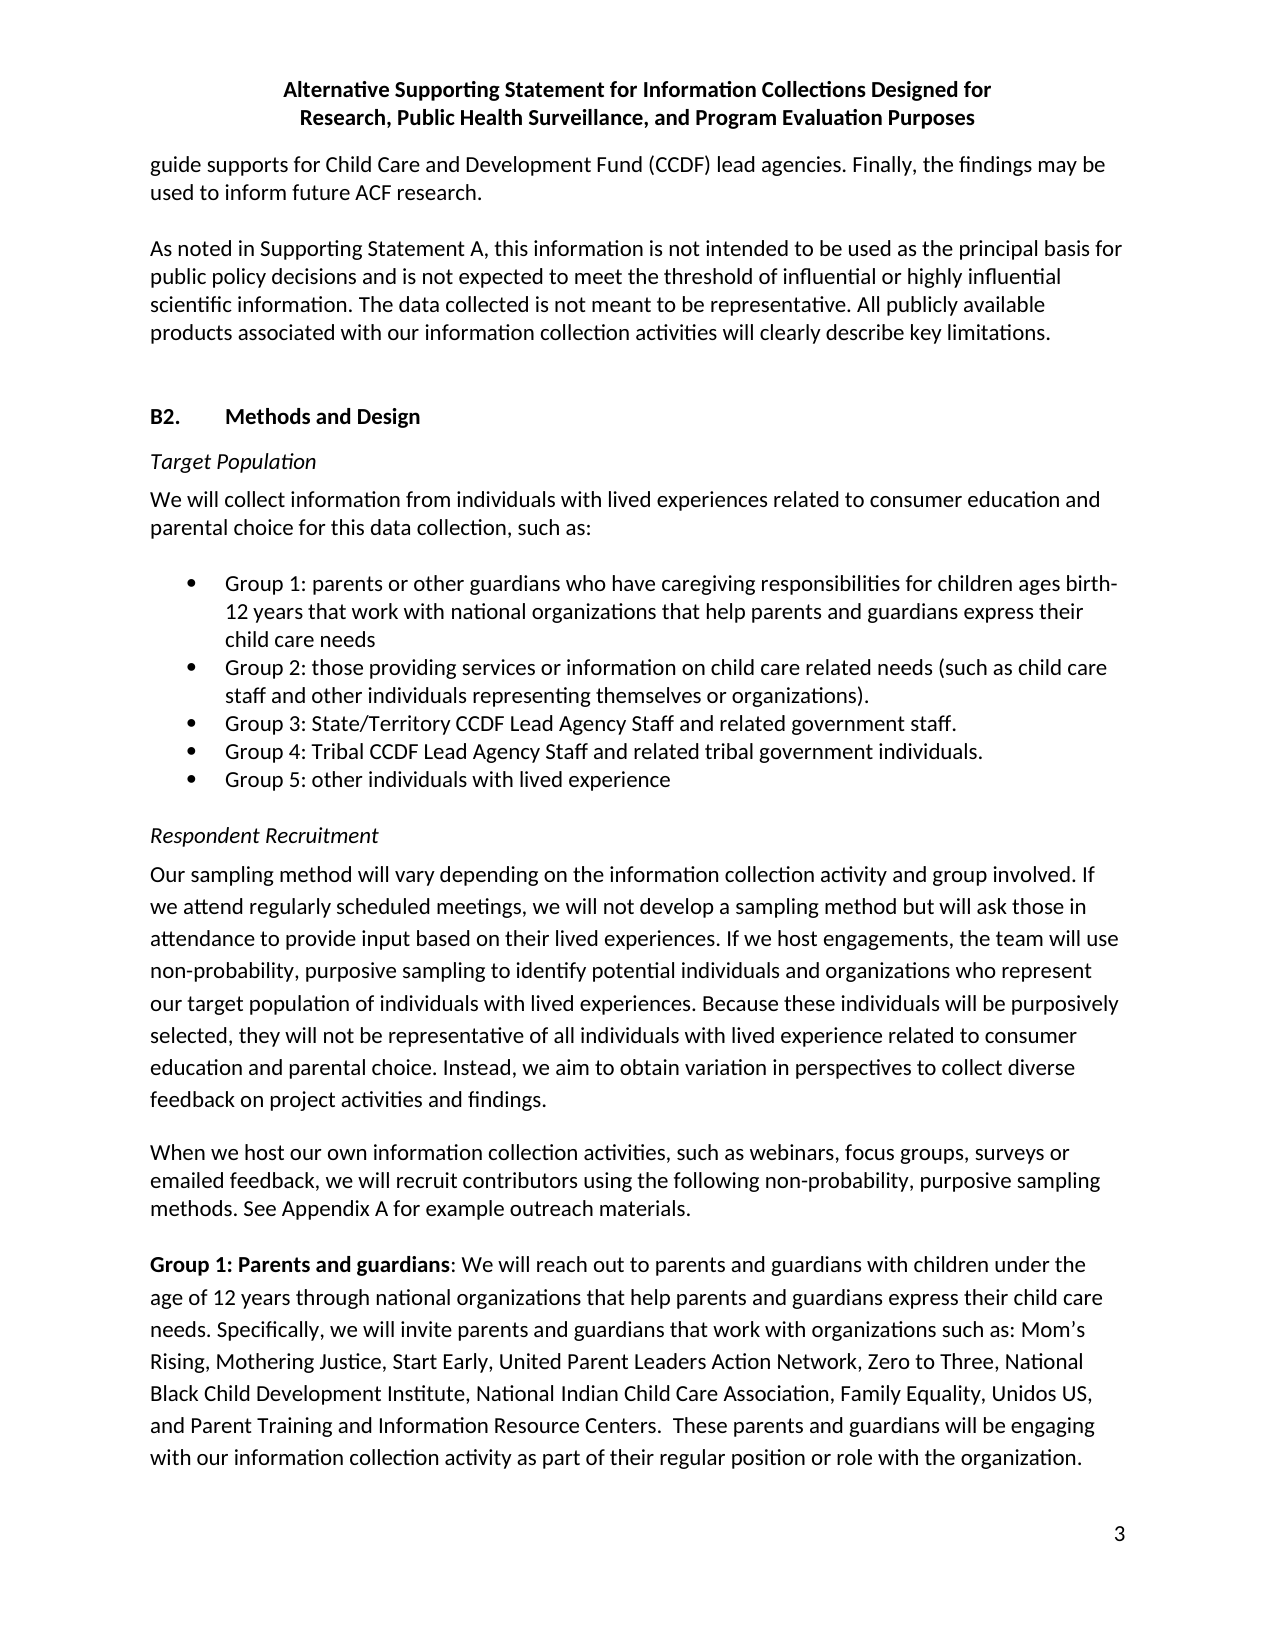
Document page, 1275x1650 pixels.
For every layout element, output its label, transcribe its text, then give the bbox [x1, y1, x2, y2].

list Group 5: other individuals with lived experience [187, 766, 1125, 793]
list B2. Methods and Design [150, 402, 1125, 430]
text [150, 150, 1125, 206]
list Group 3: State/Territory CCDF Lead Agency Staff and related government staff. [187, 709, 1125, 737]
list Group 4: Tribal CCDF Lead Agency Staff and related tribal government individuals. [187, 737, 1125, 766]
list Group 2: those providing services or information on child care related needs (such as child care staff and other individuals representing themselves or organizations). [187, 653, 1125, 709]
text We will collect information from individuals with lived experiences related to consumer education and parental choice for this data collection, such as: [150, 485, 1125, 541]
text When we host our own information collection activities, such as webinars, focus groups, surveys or emailed feedback, we will recruit contributors using the following non-probability, purposive sampling methods. See Appendix A for example outreach materials. [150, 1138, 1125, 1222]
text As noted in Supporting Statement A, this information is not intended to be used as the principal basis for public policy decisions and is not expected to meet the threshold of influential or highly influential scientific information. The data collected is not meant to be representative. All publicly available products associated with our information collection activities will clearly describe key limitations. [150, 234, 1125, 346]
text Target Population [150, 447, 1125, 475]
text Our sampling method will vary depending on the information collection activity and group involved. If we attend regularly scheduled meetings, we will not develop a sampling method but will ask those in attendance to provide input based on their lived experiences. If we host engagements, the team will use non-probability, purposive sampling to identify potential individuals and organizations who represent our target population of individuals with lived experiences. Because these individuals will be purposively selected, they will not be representative of all individuals with lived experience related to consumer education and parental choice. Instead, we aim to obtain variation in perspectives to collect diverse feedback on project activities and findings. [150, 860, 1125, 1113]
text Respondent Recruitment [150, 822, 1125, 849]
list Group 1: parents or other guardians who have caregiving responsibilities for children ages birth-12 years that work with national organizations that help parents and guardians express their child care needs [187, 569, 1125, 653]
text Group 1: Parents and guardians: We will reach out to parents and guardians with children under the age of 12 years through national organizations that help parents and guardians express their child care needs. Specifically, we will invite parents and guardians that work with organizations such as: Mom’s Rising, Mothering Justice, Start Early, United Parent Leaders Action Network, Zero to Three, National Black Child Development Institute, National Indian Child Care Association, Family Equality, Unidos US, and Parent Training and Information Resource Centers. These parents and guardians will be engaging with our information collection activity as part of their regular position or role with the organization. [150, 1250, 1125, 1472]
